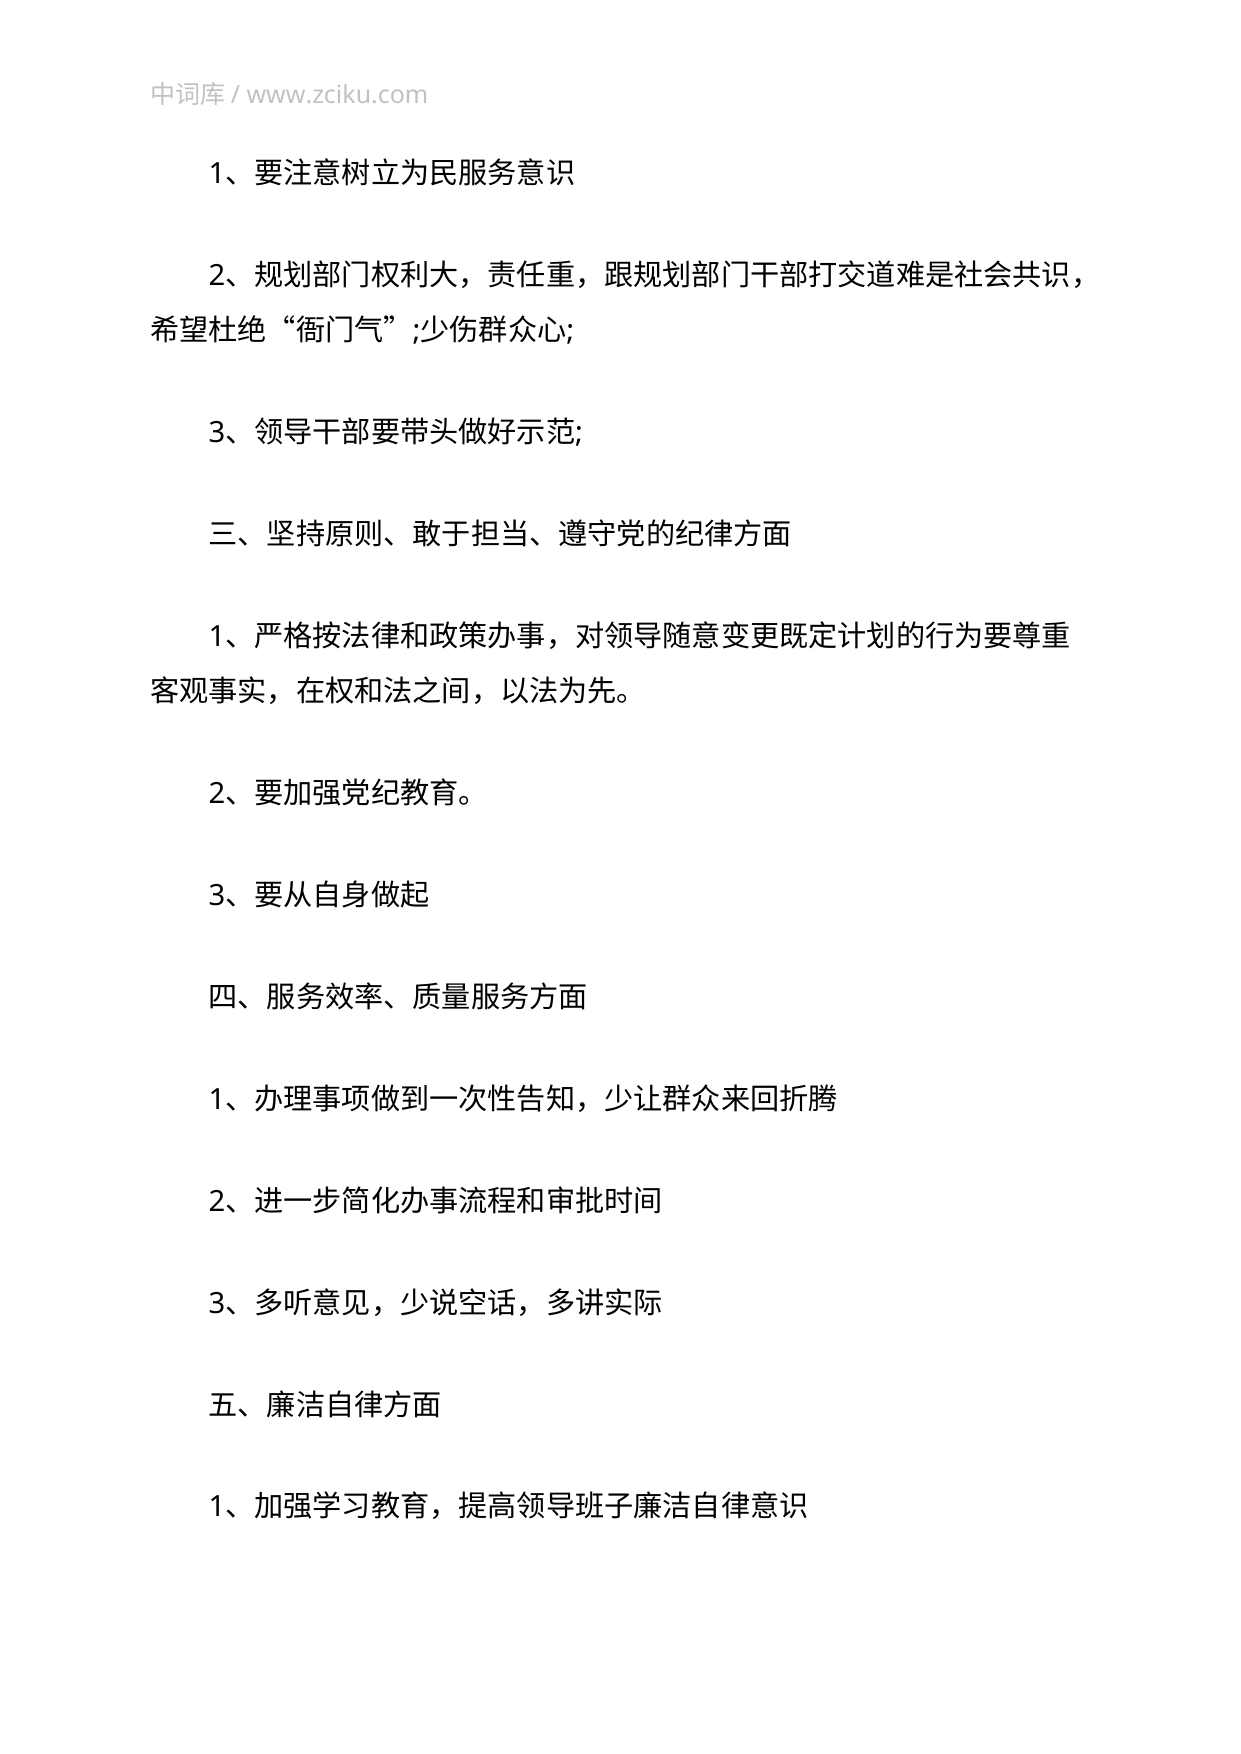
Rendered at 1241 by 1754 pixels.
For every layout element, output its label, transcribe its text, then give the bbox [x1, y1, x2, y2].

text 2、要加强党纪教育。 [150, 769, 1090, 812]
text 3、要从自身做起 [150, 871, 1090, 914]
text 1、加强学习教育，提高领导班子廉洁自律意识 [150, 1483, 1090, 1525]
text 五、廉洁自律方面 [150, 1381, 1090, 1423]
text 3、领导干部要带头做好示范; [150, 409, 1090, 451]
text 1、要注意树立为民服务意识 [150, 150, 1090, 192]
text 2、进一步简化办事流程和审批时间 [150, 1177, 1090, 1219]
text 三、坚持原则、敢于担当、遵守党的纪律方面 [150, 511, 1090, 553]
text 1、办理事项做到一次性告知，少让群众来回折腾 [150, 1075, 1090, 1118]
text 2、规划部门权利大，责任重，跟规划部门干部打交道难是社会共识，希望杜绝“衙门气”;少伤群众心; [150, 252, 1090, 349]
text 1、严格按法律和政策办事，对领导随意变更既定计划的行为要尊重客观事实，在权和法之间，以法为先。 [150, 613, 1090, 710]
text 3、多听意见，少说空话，多讲实际 [150, 1279, 1090, 1322]
text 四、服务效率、质量服务方面 [150, 973, 1090, 1016]
